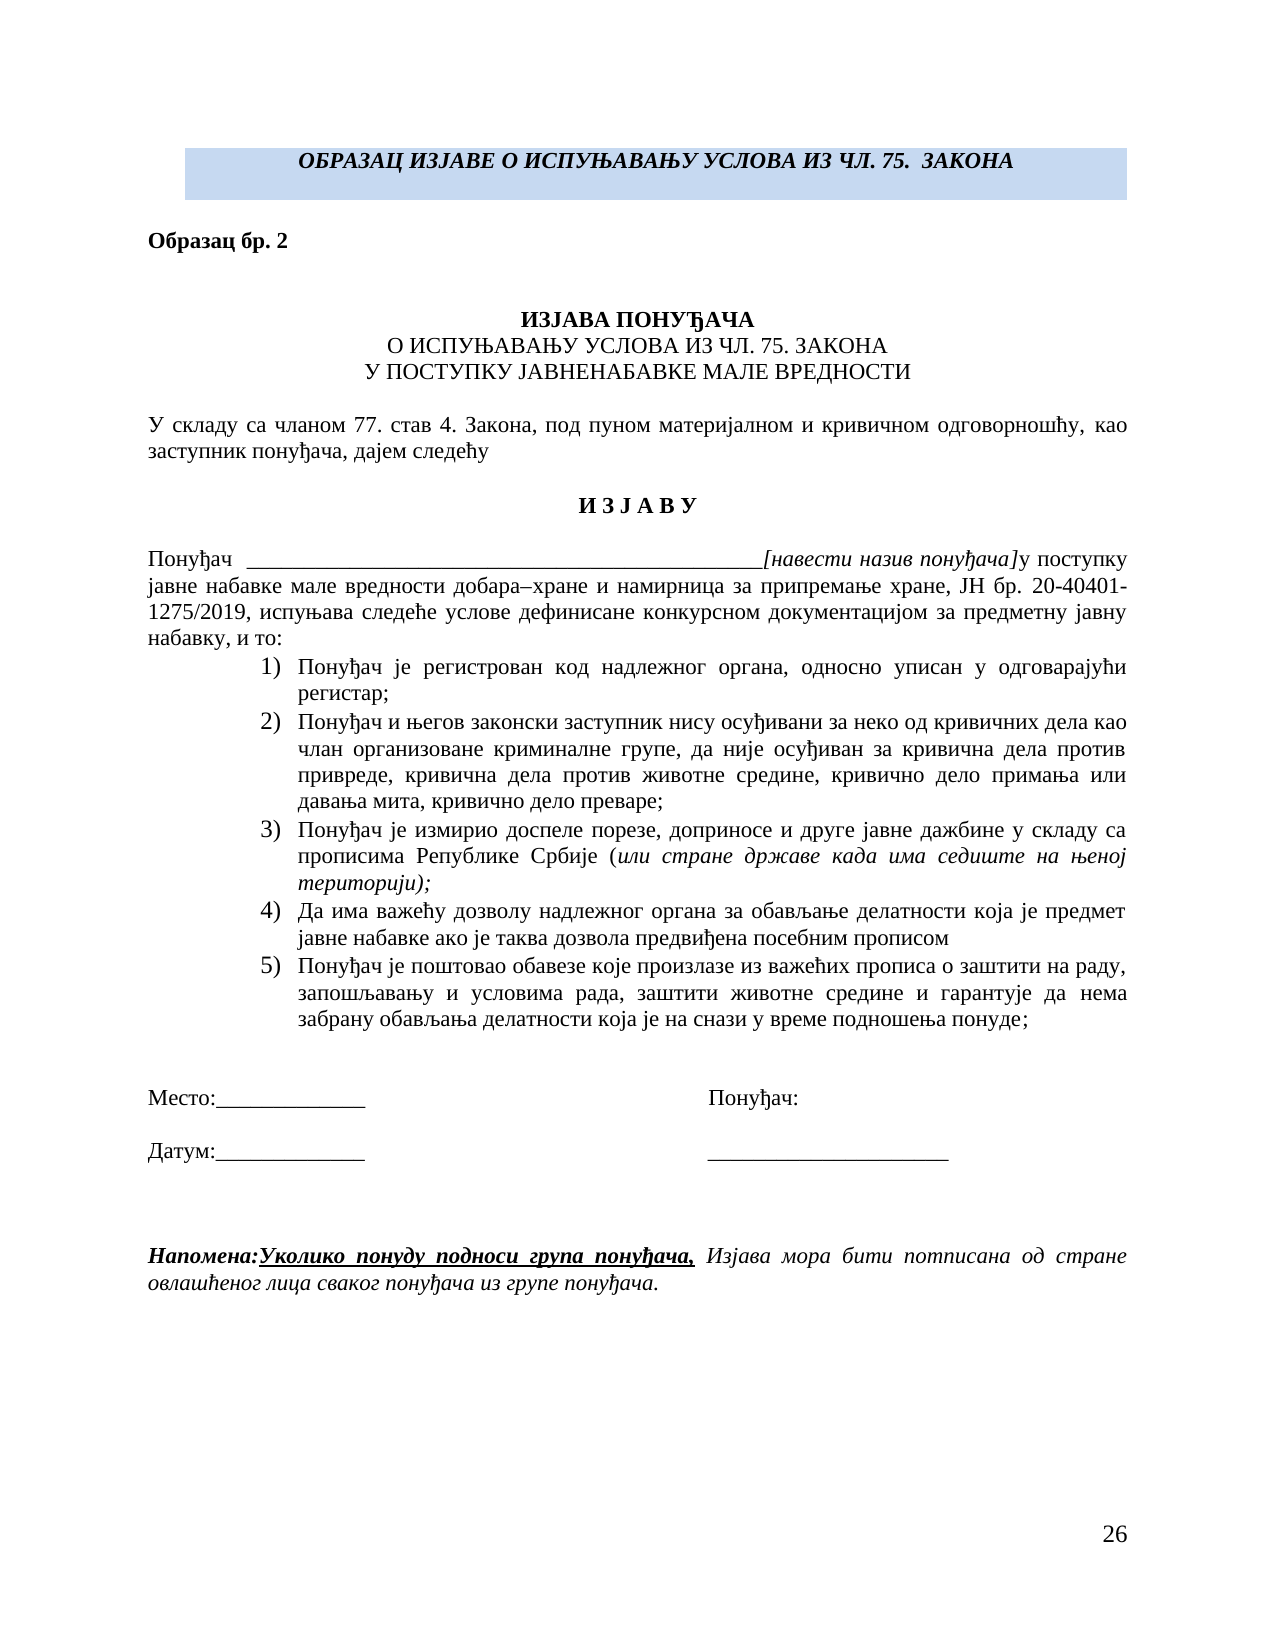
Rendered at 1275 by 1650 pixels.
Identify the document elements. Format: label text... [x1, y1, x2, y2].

text ИЗЈАВА ПОНУЂАЧА [148, 306, 1127, 332]
text Датум:_____________ _____________________ [148, 1137, 1127, 1163]
list Понуђач је поштовао обавезе које произлазе из важећих прописа о заштити на раду, запошљавању и условима рада, заштити животне средине и гарантује да нема забрану обављања делатности која је на снази у време подношења понуде; [260, 950, 1127, 1032]
list Да има важећу дозволу надлежног органа за обављање делатности која је предмет јавне набавке ако је таква дозвола предвиђена посебним прописом [260, 895, 1127, 950]
text Напомена:Уколико понуду подноси група понуђача, Изјава мора бити потписана од стране овлашћеног лица сваког понуђача из групе понуђача. [148, 1242, 1127, 1295]
list Понуђач и његов законски заступник нису осуђивани за неко од кривичних дела као члан организоване криминалне групе, да није осуђиван за кривична дела против привреде, кривична дела против животне средине, кривично дело примања или давања мита, кривично дело преваре; [260, 706, 1127, 814]
text Место:_____________ Понуђач: [148, 1084, 1127, 1111]
text И З Ј А В У [148, 493, 1127, 519]
text У ПОСТУПКУ ЈАВНЕНАБАВКЕ МАЛЕ ВРЕДНОСТИ [148, 358, 1127, 385]
text О ИСПУЊАВАЊУ УСЛОВА ИЗ ЧЛ. 75. ЗАКОНА [148, 332, 1127, 358]
text Образац бр. 2 [148, 227, 1127, 253]
text Понуђач _____________________________________________[навести назив понуђача]у поступку јавне набавке мале вредности добара–хране и намирница за припремање хране, ЈН бр. 20-40401-1275/2019, испуњава следеће услове дефинисане конкурсном документацијом за предметну јавну набавку, и то: [148, 545, 1127, 651]
list Понуђач је измирио доспеле порезе, доприносе и друге јавне дажбине у складу са прописима Републике Србије (или стране државе када има седиште на њеној територији); [260, 814, 1127, 895]
text У складу са чланом 77. став 4. Закона, под пуном материјалном и кривичном одговорношћу, као заступник понуђача, дајем следећу [148, 411, 1127, 464]
list ОБРАЗАЦ ИЗЈАВЕ О ИСПУЊАВАЊУ УСЛОВА ИЗ ЧЛ. 75. ЗАКОНА [185, 148, 1127, 174]
list Понуђач је регистрован код надлежног органа, односно уписан у одговарајући регистар; [260, 651, 1127, 706]
